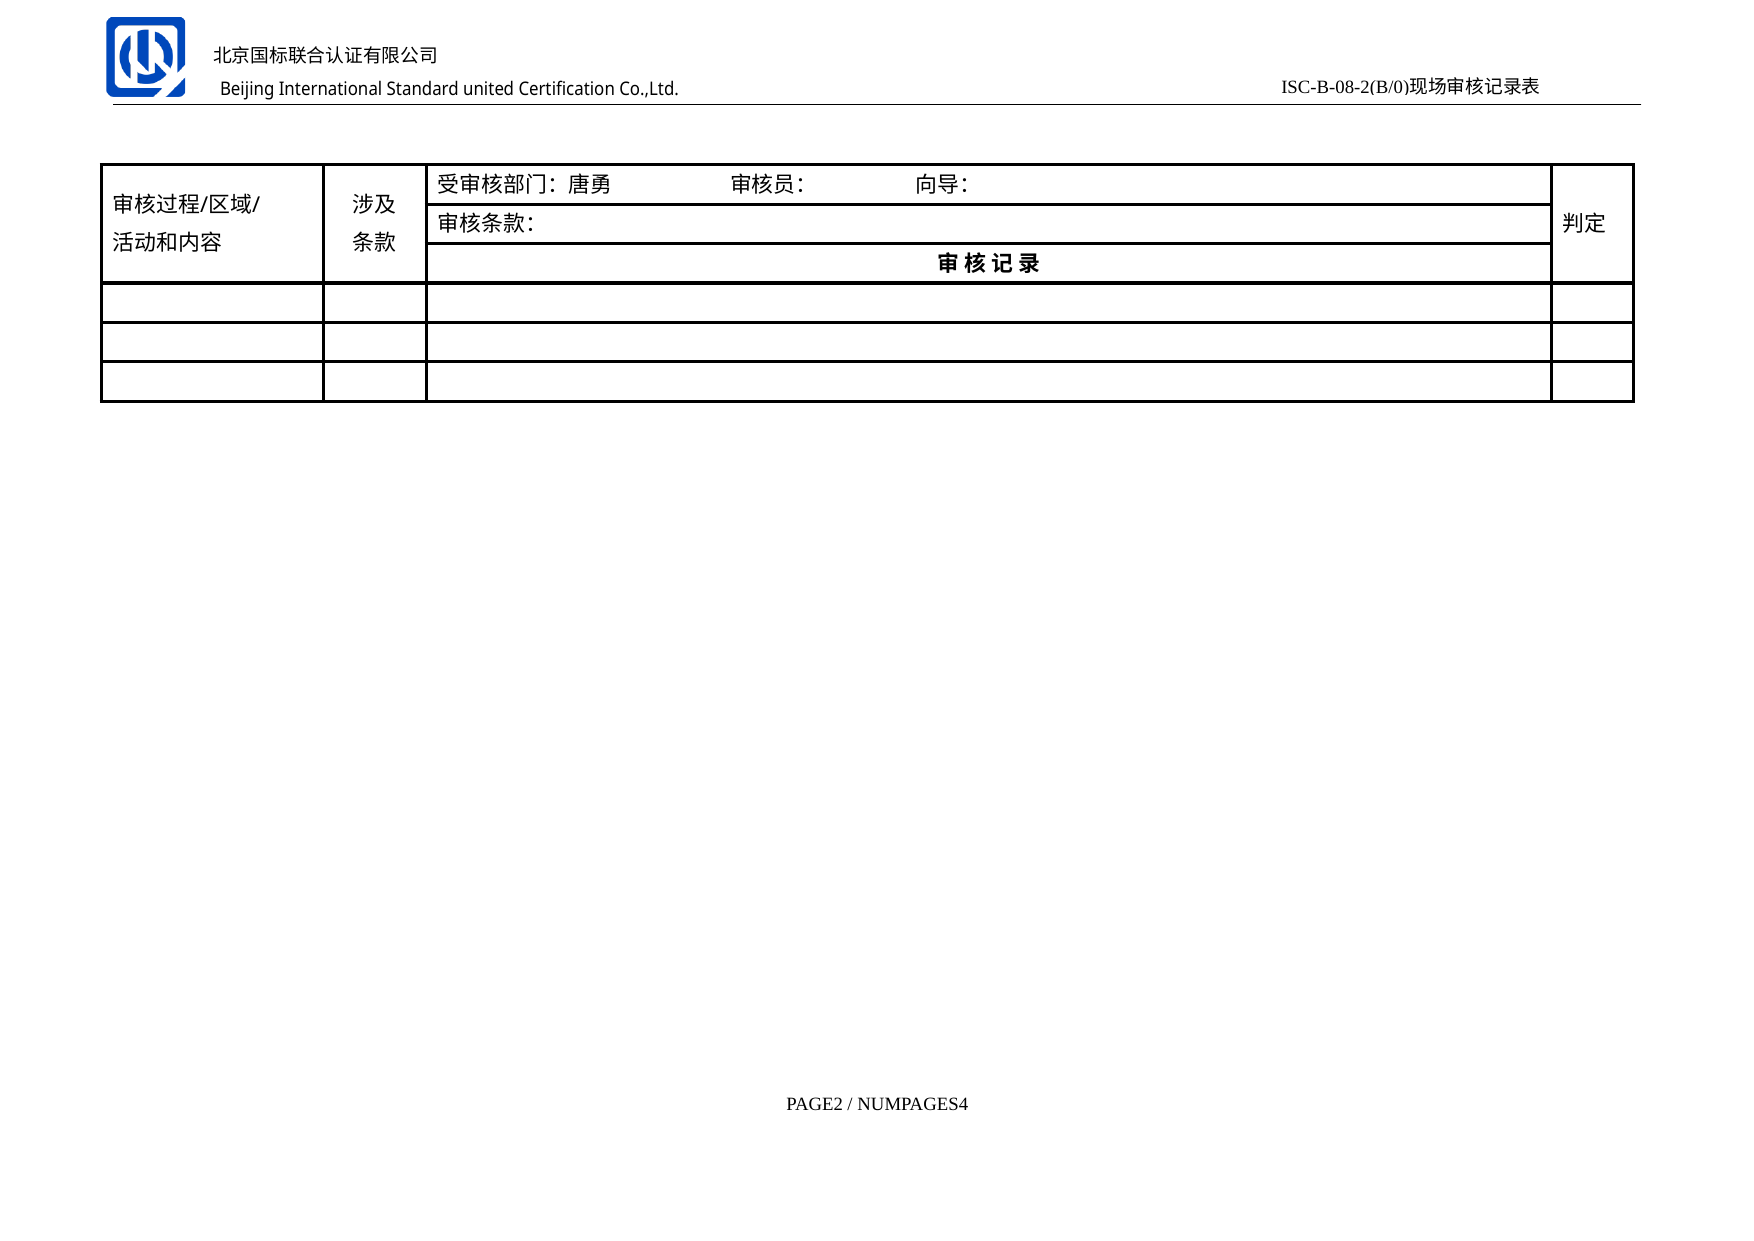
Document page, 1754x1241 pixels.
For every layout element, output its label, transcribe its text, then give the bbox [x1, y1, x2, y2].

table_header 受审核部门：唐勇 审核员： 向导： [428, 166, 1550, 203]
table_cell [428, 285, 1550, 321]
table_cell [428, 324, 1550, 360]
table_cell [1553, 363, 1632, 399]
table_header 审核过程/区域/ 活动和内容 [103, 166, 322, 281]
table_cell [325, 285, 425, 321]
table_header 判定 [1553, 166, 1632, 281]
table_cell 审核条款： [428, 206, 1550, 242]
table_cell [428, 363, 1550, 399]
table_cell [1553, 285, 1632, 321]
table_cell [103, 324, 322, 360]
table_cell [1553, 324, 1632, 360]
table_cell 审 核 记 录 [428, 245, 1550, 281]
picture [106, 17, 186, 97]
table_cell [103, 285, 322, 321]
table_cell [325, 363, 425, 399]
table_cell [325, 324, 425, 360]
table_header 涉及 条款 [325, 166, 425, 281]
table_cell [103, 363, 322, 399]
